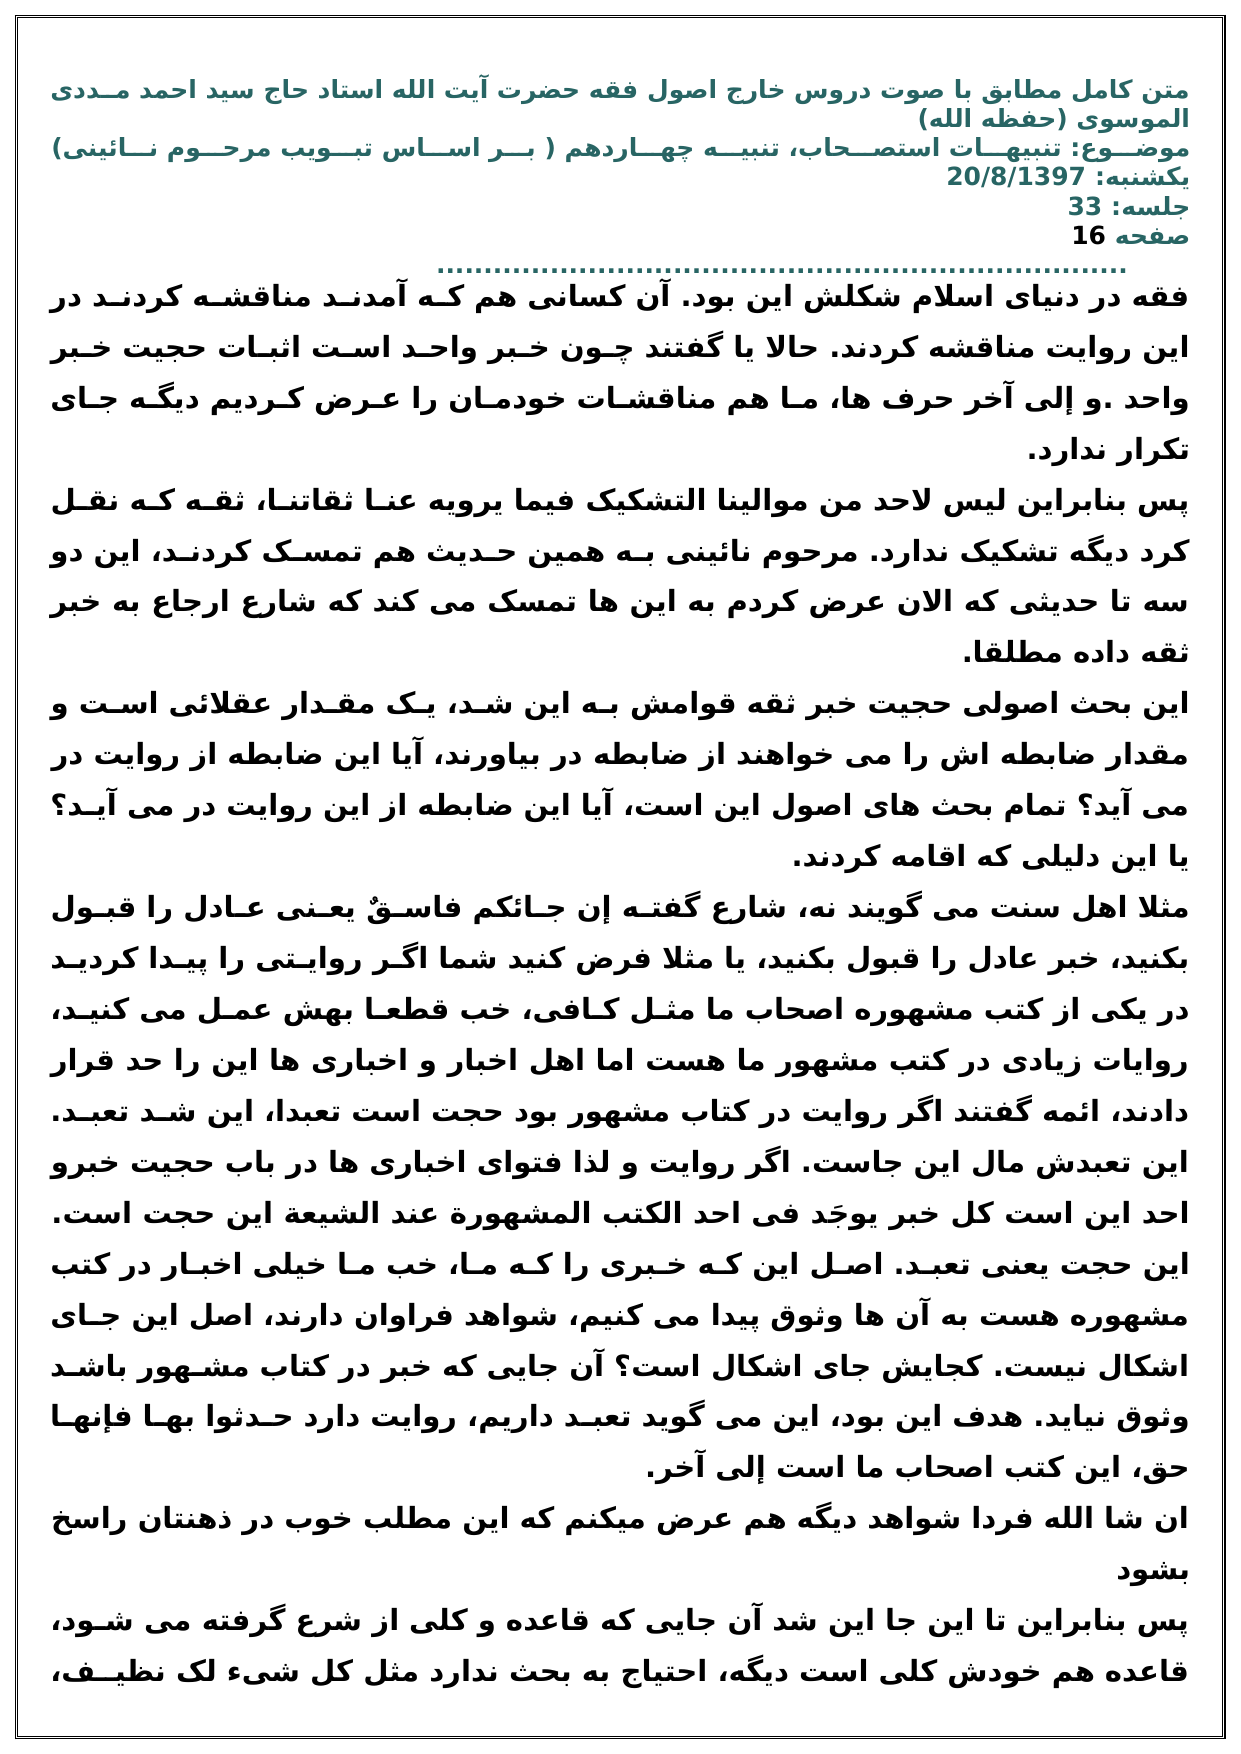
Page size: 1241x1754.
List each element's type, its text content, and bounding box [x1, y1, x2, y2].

text ان شا الله فردا شواهد دیگه هم عرض میکنم که این مطلب خوب در ذهنتان راسخ بشود [50, 1502, 1190, 1587]
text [50, 279, 1190, 466]
text مثلا اهل سنت می گویند نه، شارع گفته إن جائکم فاسقٌ یعنی عادل را قبول بکنید، خبر عادل را قبول بکنید، یا مثلا فرض کنید شما اگر روایتی را پیدا کردید در یکی از کتب مشهوره اصحاب ما مثل کافی، خب قطعا بهش عمل می کنید، روایات زیادی در کتب مشهور ما هست اما اهل اخبار و اخباری ها این را حد قرار دادند، ائمه گفتند اگر روایت در کتاب مشهور بود حجت است تعبدا، این شد تعبد. این تعبدش مال این جاست. اگر روایت و لذا فتوای اخباری ها در باب حجیت خبرو احد این است کل خبر یوجَد فی احد الکتب المشهورة عند الشیعة این حجت است. این حجت یعنی تعبد. اصل این که خبری را که ما، خب ما خیلی اخبار در کتب مشهوره هست به آن ها وثوق پیدا می کنیم، شواهد فراوان دارند، اصل این جای اشکال نیست. کجایش جای اشکال است؟ آن جایی که خبر در کتاب مشهور باشد وثوق نیاید. هدف این بود، این می گوید تعبد داریم، روایت دارد حدثوا بها فإنها حق، این کتب اصحاب ما است إلی آخر. [50, 890, 1190, 1485]
text پس بنابراین لیس لاحد من موالینا التشکیک فیما یرویه عنا ثقاتنا، ثقه که نقل کرد دیگه تشکیک ندارد. مرحوم نائینی به همین حدیث هم تمسک کردند، این دو سه تا حدیثی که الان عرض کردم به این ها تمسک می کند که شارع ارجاع به خبر ثقه داده مطلقا. [50, 483, 1190, 670]
text این بحث اصولی حجیت خبر ثقه قوامش به این شد، یک مقدار عقلائی است و مقدار ضابطه اش را می خواهند از ضابطه در بیاورند، آیا این ضابطه از روایت در می آید؟ تمام بحث های اصول این است، آیا این ضابطه از این روایت در می آید؟ یا این دلیلی که اقامه کردند. [50, 687, 1190, 873]
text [50, 1603, 1190, 1688]
